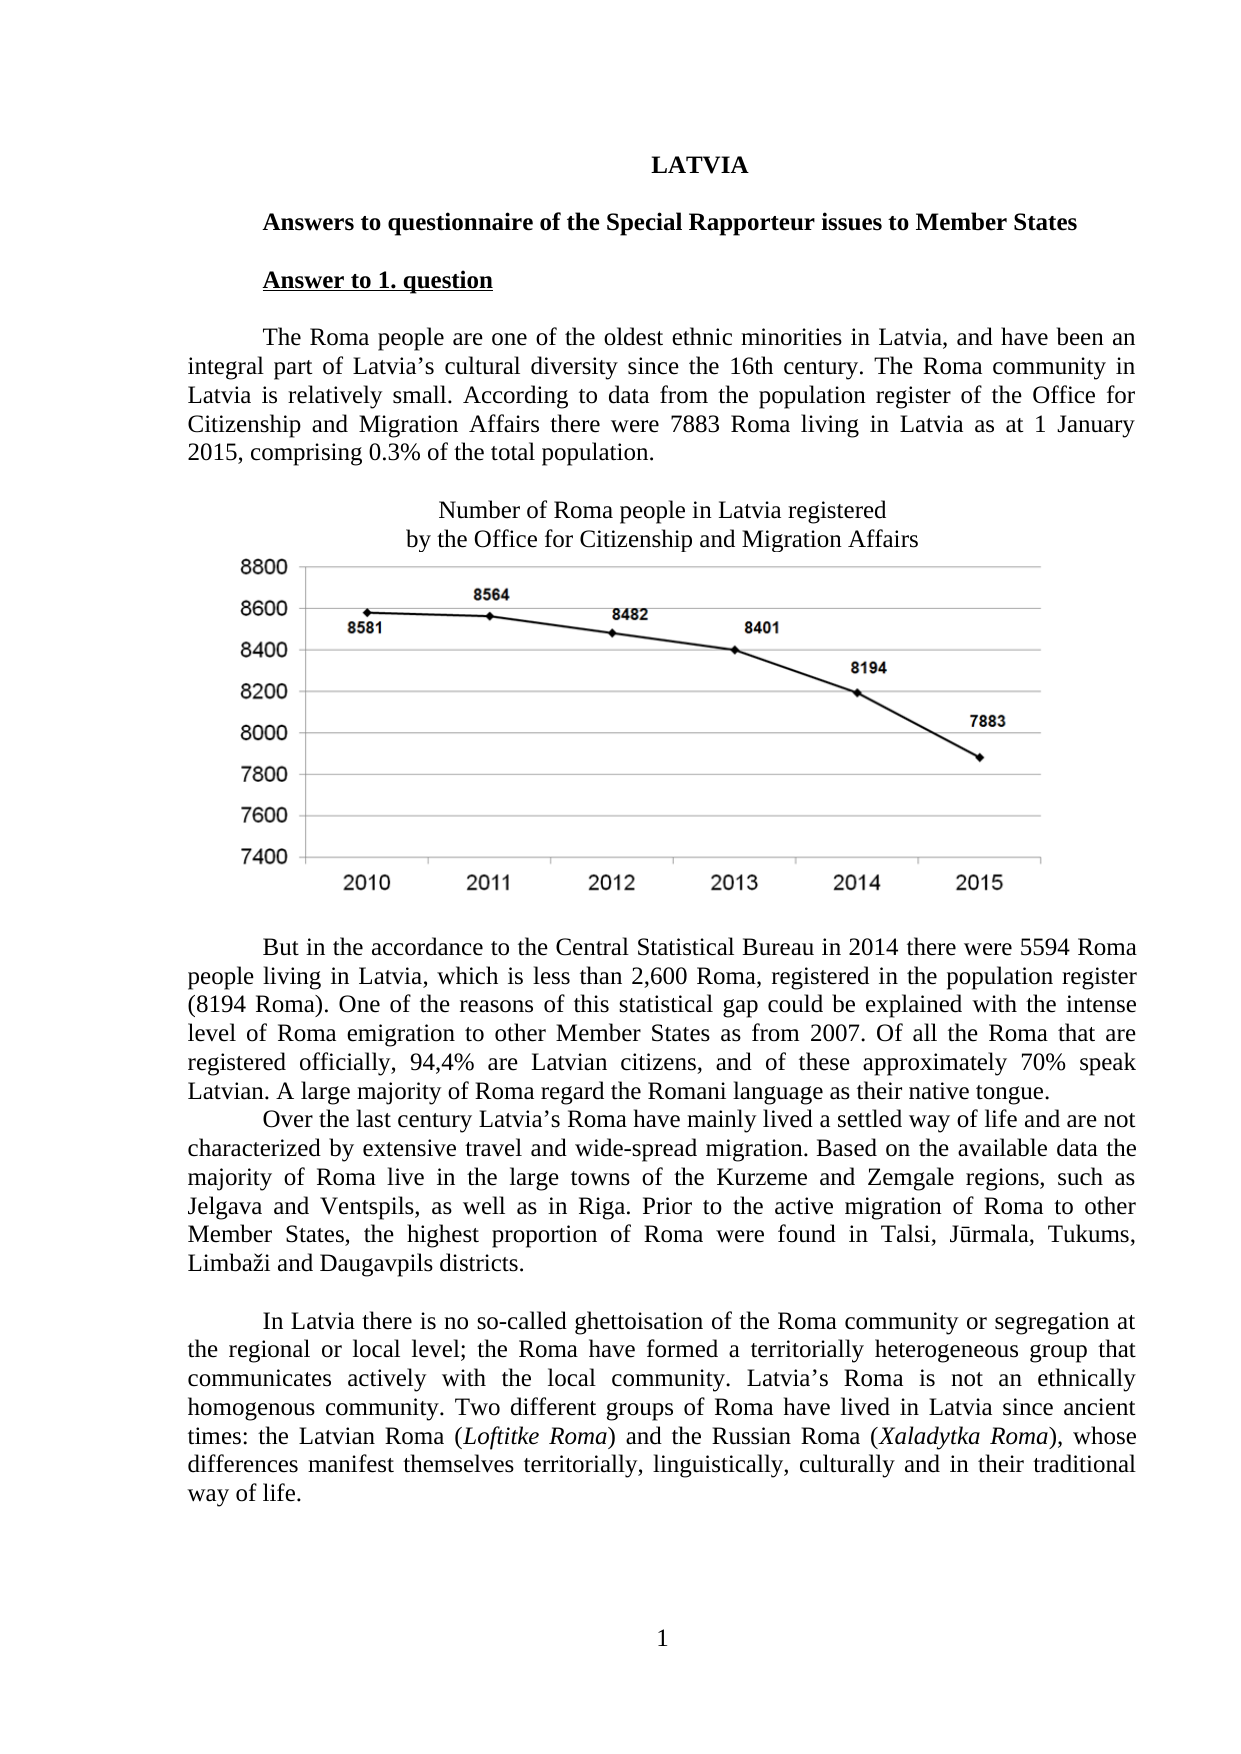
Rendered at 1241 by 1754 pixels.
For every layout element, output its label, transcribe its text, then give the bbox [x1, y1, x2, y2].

text Over the last century Latvia’s Roma have mainly lived a settled way of life and are not characterized by extensive travel and wide-spread migration. Based on the available data the majority of Roma live in the large towns of the Kurzeme and Zemgale regions, such as Jelgava and Ventspils, as well as in Riga. Prior to the active migration of Roma to other Member States, the highest proportion of Roma were found in Talsi, Jūrmala, Tukums, Limbaži and Daugavpils districts. [187, 1104, 1137, 1277]
text Number of Roma people in Latvia registered [187, 495, 1137, 524]
text In Latvia there is no so-called ghettoisation of the Roma community or segregation at the regional or local level; the Roma have formed a territorially heterogeneous group that communicates actively with the local community. Latvia’s Roma is not an ethnically homogenous community. Two different groups of Roma have lived in Latvia since ancient times: the Latvian Roma (Loftitke Roma) and the Russian Roma (Xaladytka Roma), whose differences manifest themselves territorially, linguistically, culturally and in their traditional way of life. [187, 1306, 1137, 1507]
text by the Office for Citizenship and Migration Affairs [187, 524, 1137, 552]
text Answers to questionnaire of the Special Rapporteur issues to Member States [187, 207, 1137, 236]
text LATVIA [187, 150, 1137, 179]
text But in the accordance to the Central Statistical Bureau in 2014 there were 5594 Roma people living in Latvia, which is less than 2,600 Roma, registered in the population register (8194 Roma). One of the reasons of this statistical gap could be explained with the intense level of Roma emigration to other Member States as from 2007. Of all the Roma that are registered officially, 94,4% are Latvian citizens, and of these approximately 70% speak Latvian. A large majority of Roma regard the Romani language as their native tongue. [187, 932, 1137, 1104]
text Answer to 1. question [187, 265, 1137, 294]
text The Roma people are one of the oldest ethnic minorities in Latvia, and have been an integral part of Latvia’s cultural diversity since the 16th century. The Roma community in Latvia is relatively small. According to data from the population register of the Office for Citizenship and Migration Affairs there were 7883 Roma living in Latvia as at 1 January 2015, comprising 0.3% of the total population. [187, 322, 1137, 466]
picture [231, 552, 1048, 904]
